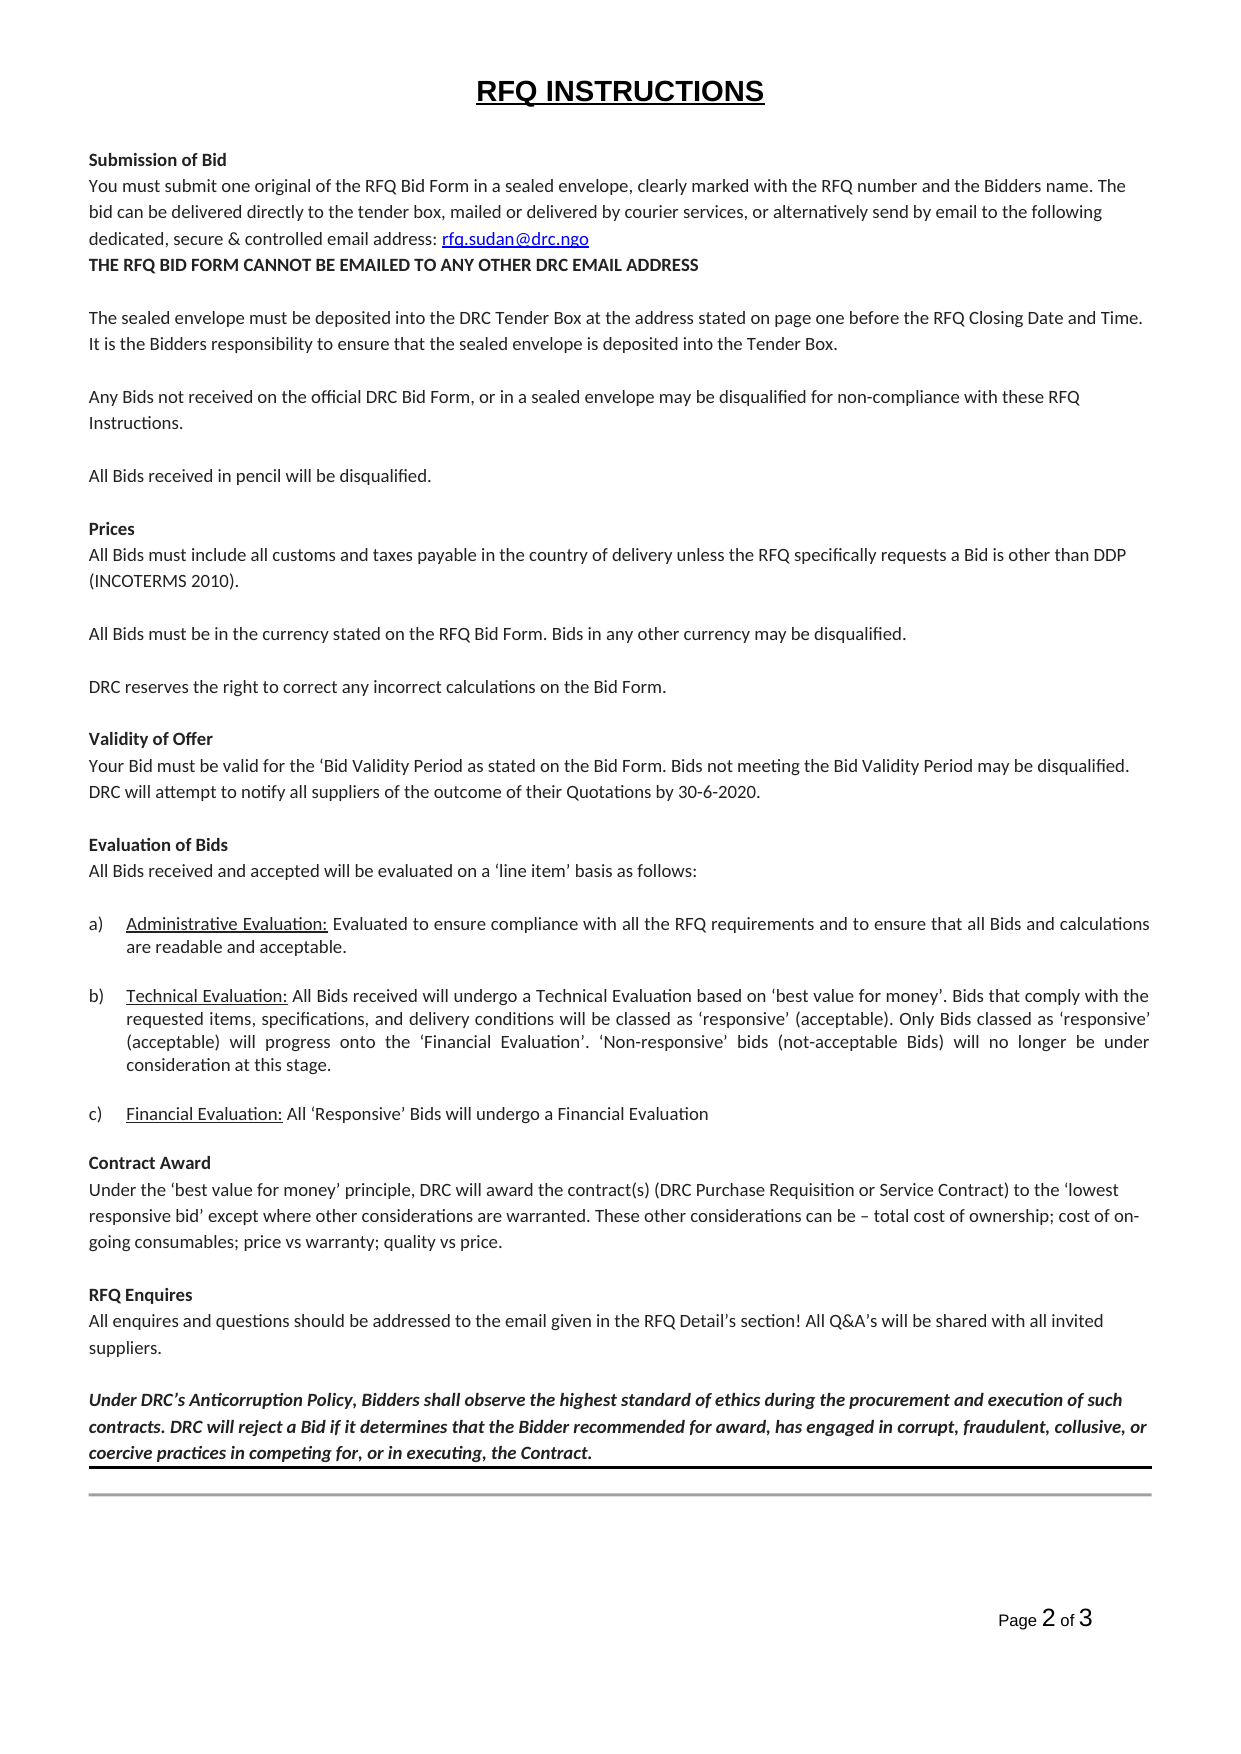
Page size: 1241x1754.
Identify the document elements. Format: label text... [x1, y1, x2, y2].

text Validity of Offer [89, 727, 1152, 750]
text All enquires and questions should be addressed to the email given in the RFQ Detail’s section! All Q&A’s will be shared with all invited suppliers. [89, 1309, 1152, 1359]
text DRC reserves the right to correct any incorrect calculations on the Bid Form. [89, 675, 1152, 698]
text All Bids received and accepted will be evaluated on a ‘line item’ basis as follows: [89, 859, 1152, 882]
text Under the ‘best value for money’ principle, DRC will award the contract(s) (DRC Purchase Requisition or Service Contract) to the ‘lowest responsive bid’ except where other considerations are warranted. These other considerations can be – total cost of ownership; cost of on-going consumables; price vs warranty; quality vs price. [89, 1178, 1152, 1253]
text RFQ Enquires [89, 1283, 1152, 1306]
text Under DRC’s Anticorruption Policy, Bidders shall observe the highest standard of ethics during the procurement and execution of such contracts. DRC will reject a Bid if it determines that the Bidder recommended for award, has engaged in corrupt, fraudulent, collusive, or coercive practices in competing for, or in executing, the Contract. [89, 1389, 1152, 1466]
text Any Bids not received on the official DRC Bid Form, or in a sealed envelope may be disqualified for non-compliance with these RFQ Instructions. [89, 385, 1152, 434]
text Contract Award [89, 1151, 1152, 1174]
text Your Bid must be valid for the ‘Bid Validity Period as stated on the Bid Form. Bids not meeting the Bid Validity Period may be disqualified. DRC will attempt to notify all suppliers of the outcome of their Quotations by 30-6-2020. [89, 754, 1152, 803]
text All Bids must be in the currency stated on the RFQ Bid Form. Bids in any other currency may be disqualified. [89, 622, 1152, 645]
text All Bids must include all customs and taxes payable in the country of delivery unless the RFQ specifically requests a Bid is other than DDP (INCOTERMS 2010). [89, 543, 1152, 592]
list Administrative Evaluation: Evaluated to ensure compliance with all the RFQ requirements and to ensure that all Bids and calculations are readable and acceptable. [89, 912, 1152, 958]
text The sealed envelope must be deposited into the DRC Tender Box at the address stated on page one before the RFQ Closing Date and Time. It is the Bidders responsibility to ensure that the sealed envelope is deposited into the Tender Box. [89, 306, 1152, 355]
text All Bids received in pencil will be disqualified. [89, 464, 1152, 487]
text Prices [89, 517, 1152, 539]
text Submission of Bid [89, 148, 1152, 171]
list Technical Evaluation: All Bids received will undergo a Technical Evaluation based on ‘best value for money’. Bids that comply with the requested items, specifications, and delivery conditions will be classed as ‘responsive’ (acceptable). Only Bids classed as ‘responsive’ (acceptable) will progress onto the ‘Financial Evaluation’. ‘Non-responsive’ bids (not-acceptable Bids) will no longer be under consideration at this stage. [89, 984, 1152, 1076]
text THE RFQ BID FORM CANNOT BE EMAILED TO ANY OTHER DRC EMAIL ADDRESS [89, 253, 1152, 276]
text Evaluation of Bids [89, 833, 1152, 856]
list Financial Evaluation: All ‘Responsive’ Bids will undergo a Financial Evaluation [89, 1102, 1152, 1125]
text You must submit one original of the RFQ Bid Form in a sealed envelope, clearly marked with the RFQ number and the Bidders name. The bid can be delivered directly to the tender box, mailed or delivered by courier services, or alternatively send by email to the following dedicated, secure & controlled email address: rfq.sudan@drc.ngo [89, 174, 1152, 250]
